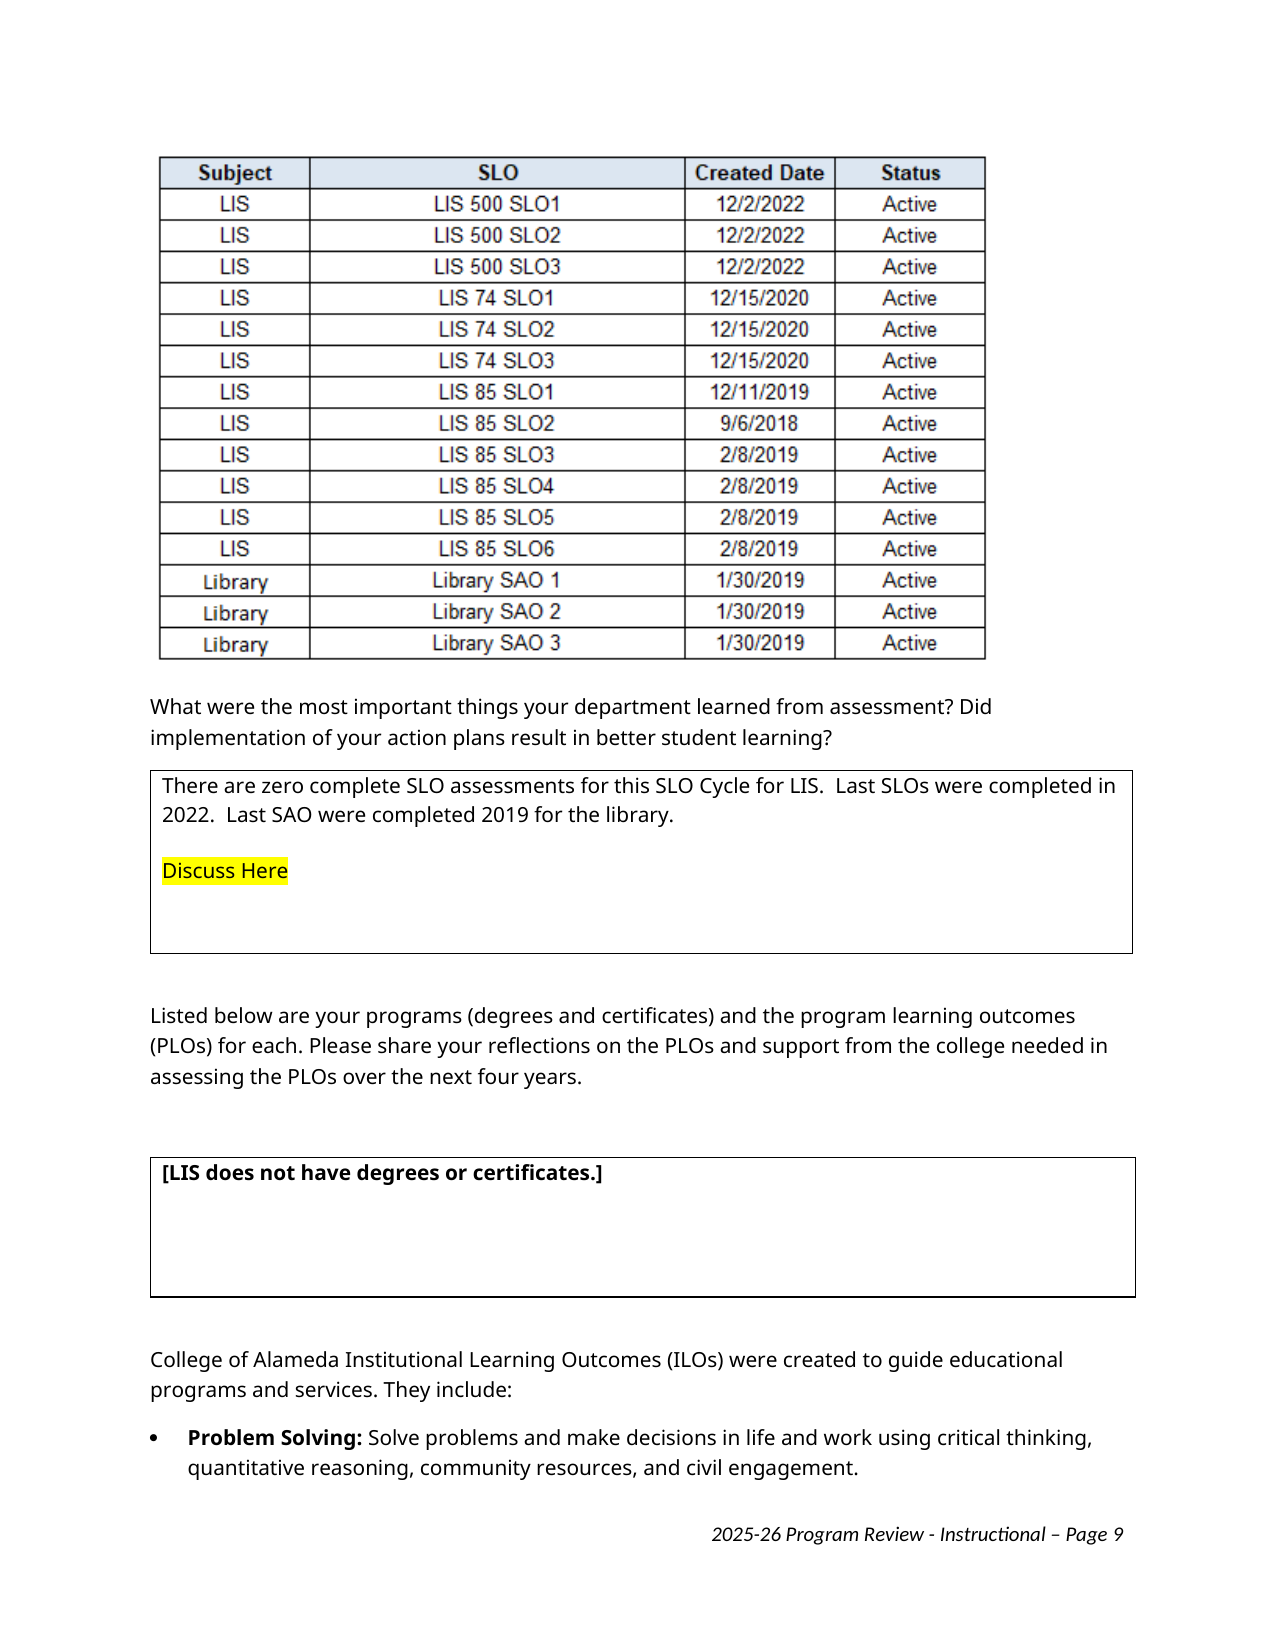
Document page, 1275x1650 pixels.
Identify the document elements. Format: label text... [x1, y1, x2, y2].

table_header [LIS does not have degrees or certificates.] [151, 1158, 1135, 1296]
picture [150, 150, 1008, 674]
list Problem Solving: Solve problems and make decisions in life and work using critical thinking, quantitative reasoning, community resources, and civil engagement. [150, 1423, 1125, 1482]
text Listed below are your programs (degrees and certificates) and the program learning outcomes (PLOs) for each. Please share your reflections on the PLOs and support from the college needed in assessing the PLOs over the next four years. [150, 1001, 1125, 1091]
text What were the most important things your department learned from assessment? Did implementation of your action plans result in better student learning? [150, 692, 1125, 751]
text College of Alameda Institutional Learning Outcomes (ILOs) were created to guide educational programs and services. They include: [150, 1345, 1125, 1404]
table_header There are zero complete SLO assessments for this SLO Cycle for LIS. Last SLOs were completed in 2022. Last SAO were completed 2019 for the library. Discuss Here [151, 771, 1132, 953]
